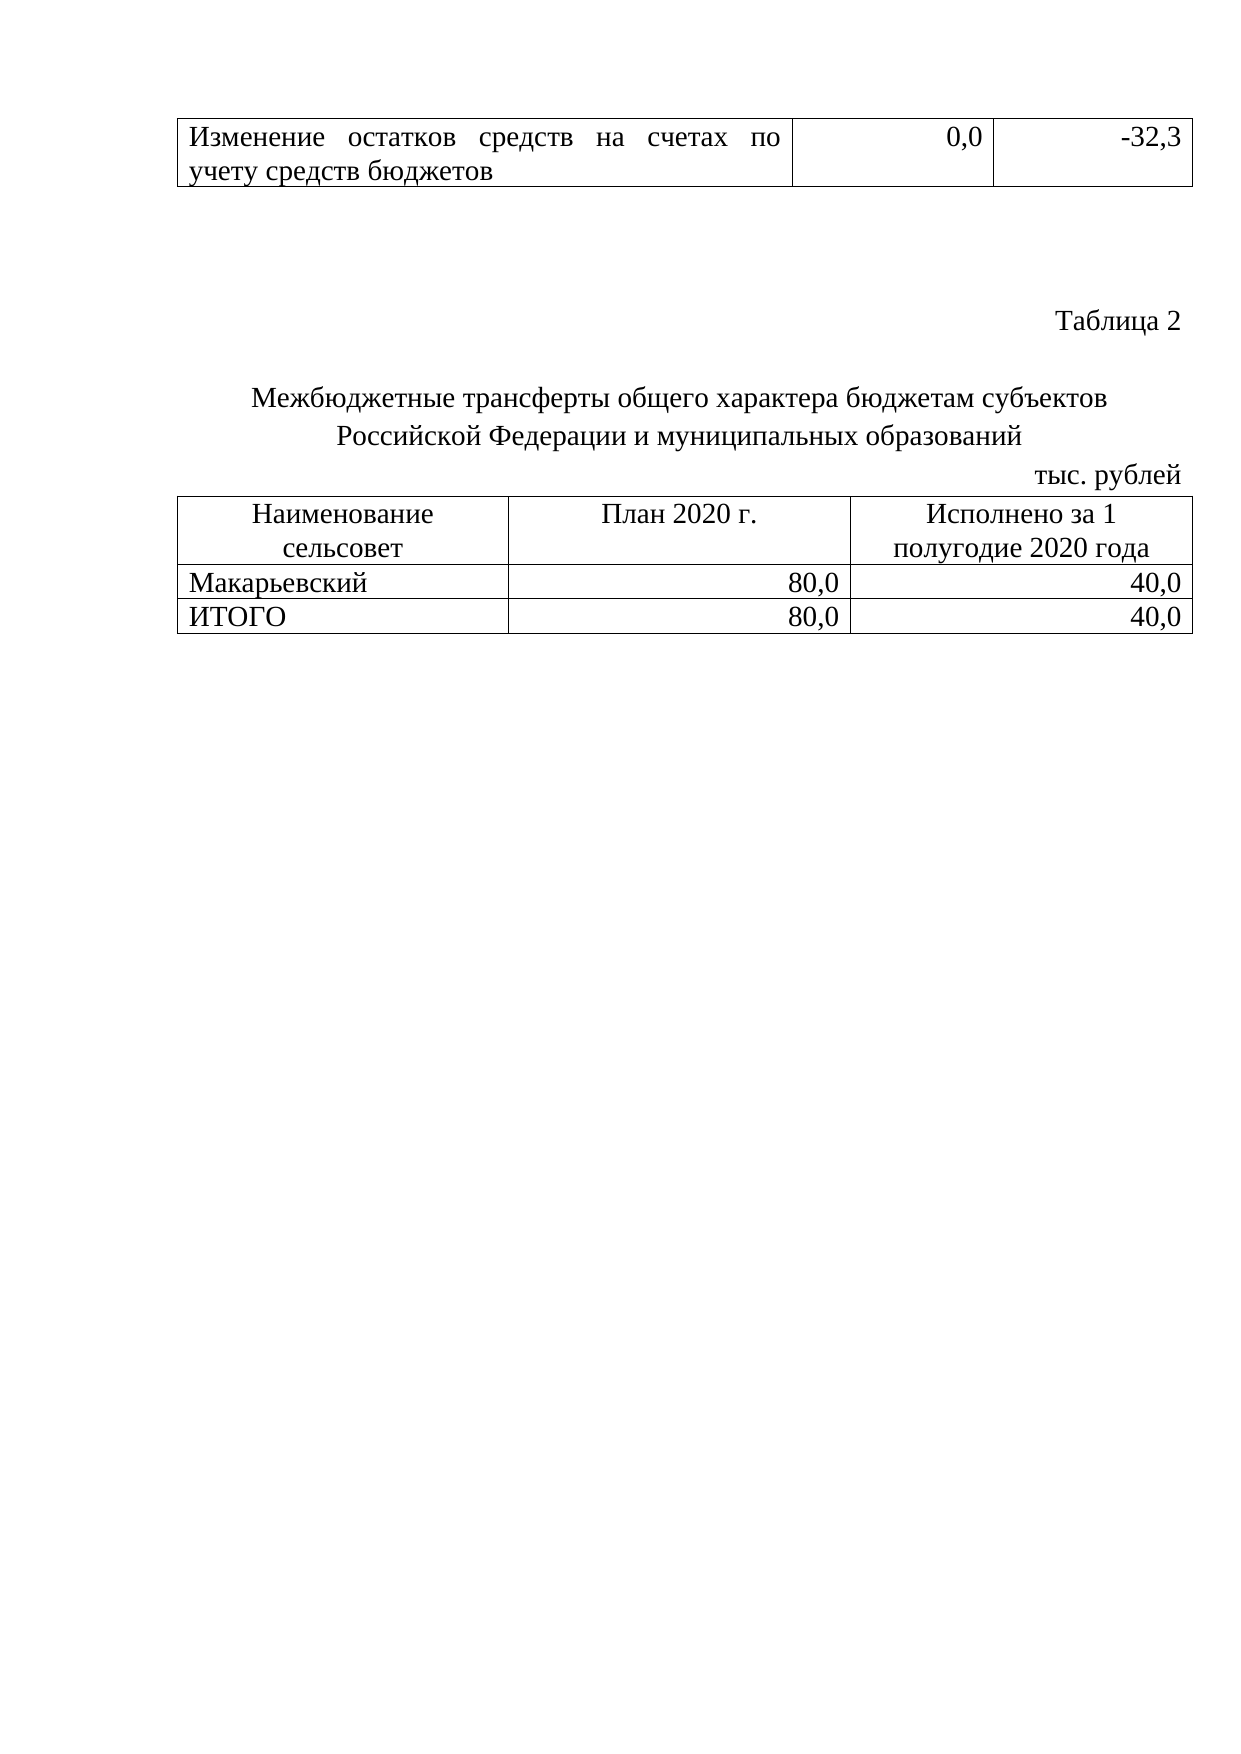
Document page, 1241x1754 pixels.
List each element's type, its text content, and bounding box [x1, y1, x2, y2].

table_cell -32,3 [994, 119, 1192, 186]
table_cell 40,0 [851, 599, 1192, 633]
text Таблица 2 [177, 303, 1181, 336]
table_cell 40,0 [851, 565, 1192, 598]
table_cell ИТОГО [178, 599, 508, 633]
text Межбюджетные трансферты общего характера бюджетам субъектов Российской Федерации и муниципальных образований [177, 380, 1181, 452]
table_header План 2020 г. [509, 497, 850, 564]
table_cell Макарьевский [178, 565, 508, 598]
table_cell 80,0 [509, 599, 850, 633]
table_cell Изменение остатков средств на счетах по учету средств бюджетов [178, 119, 792, 186]
table_cell 0,0 [793, 119, 993, 186]
table_cell 80,0 [509, 565, 850, 598]
text тыс. рублей [177, 457, 1181, 491]
table_header Исполнено за 1 полугодие 2020 года [851, 497, 1192, 564]
table_header Наименование сельсовет [178, 497, 508, 564]
